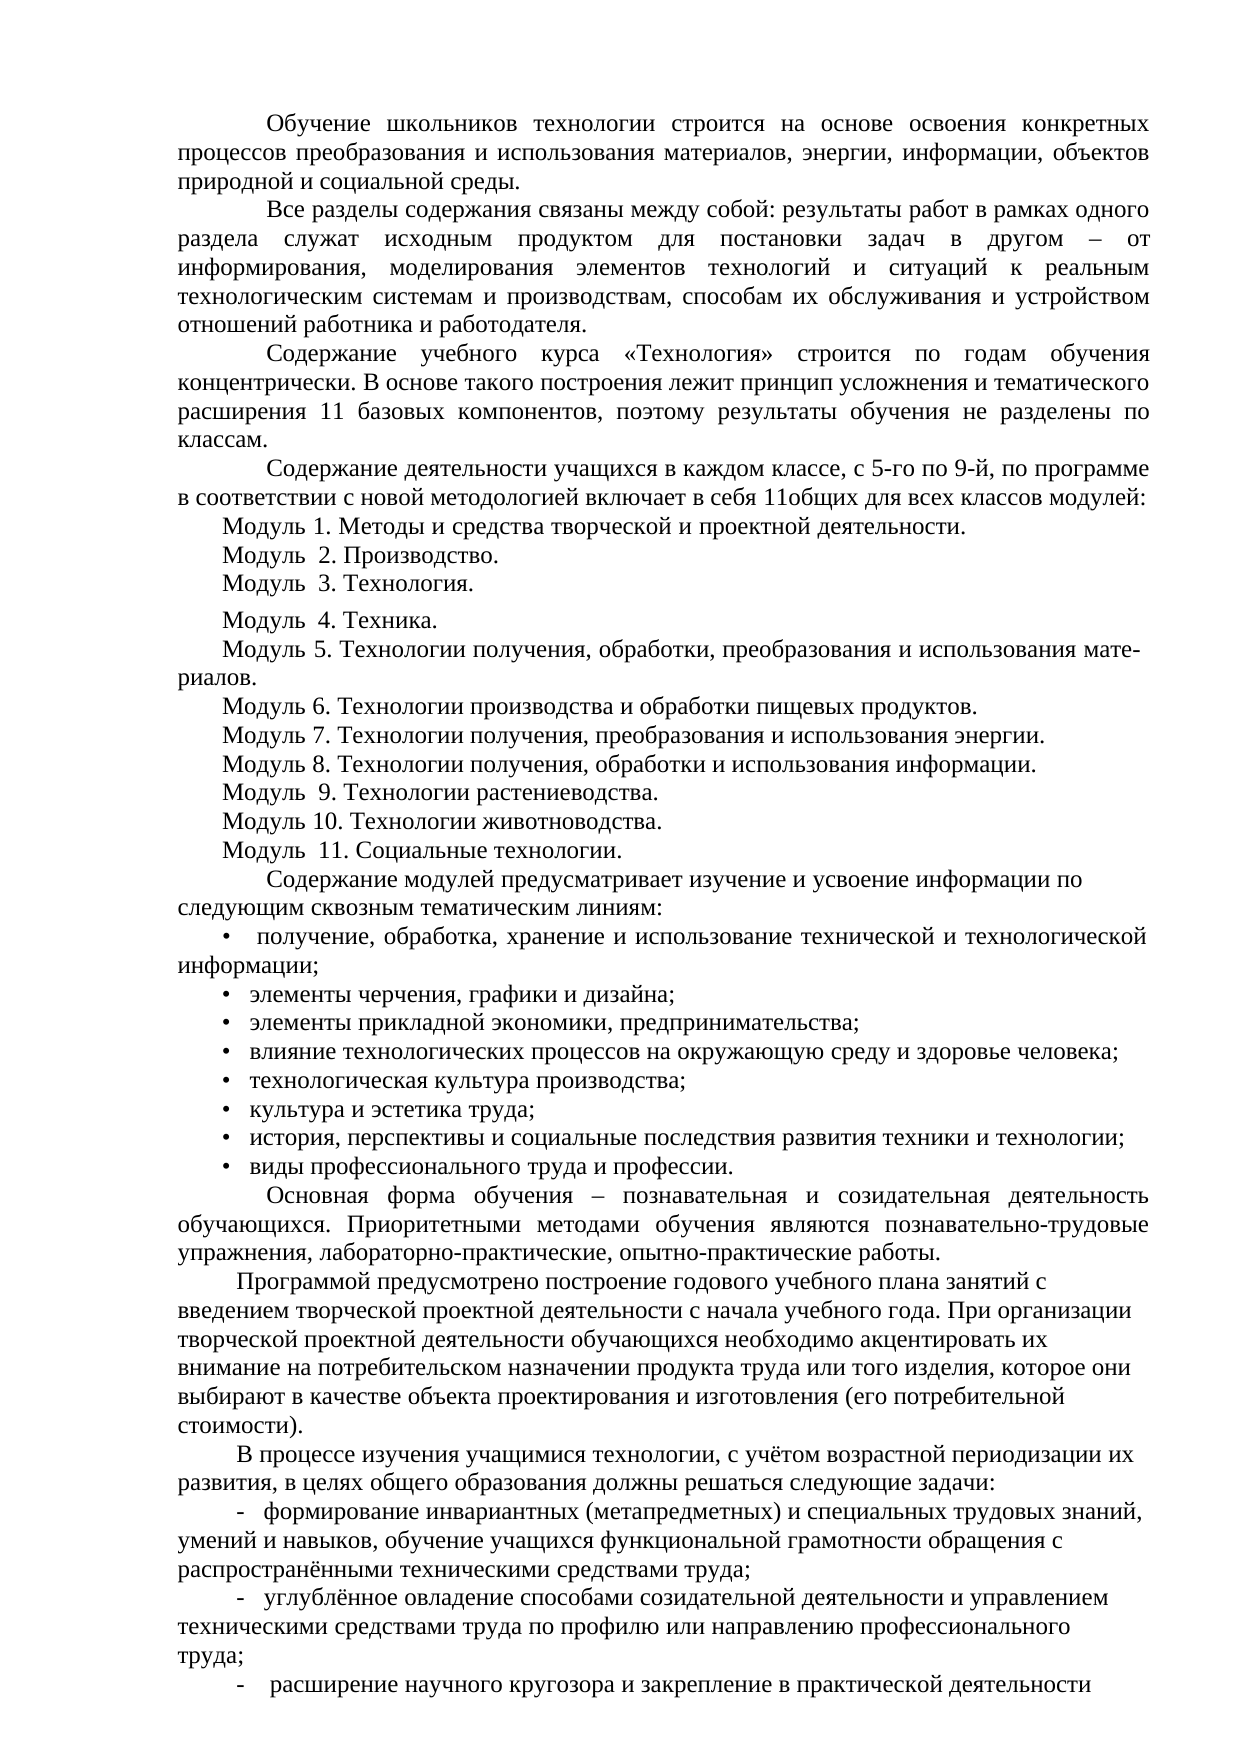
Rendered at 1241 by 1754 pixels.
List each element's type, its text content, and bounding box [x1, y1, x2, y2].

list элементы черчения, графики и дизайна; [222, 979, 1178, 1007]
list углублённое овладение способами созидательной деятельности и управлением техническими средствами труда по профилю или направлению профессионального труда; [177, 1582, 1143, 1669]
text Модуль 10. Технологии животноводства. Модуль 11. Социальные технологии. [222, 806, 744, 864]
list элементы прикладной экономики, предпринимательства; [222, 1007, 1178, 1036]
text Модуль 5. Технологии получения, обработки, преобразования и использования мате- риалов. [177, 634, 1178, 691]
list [177, 1669, 1140, 1697]
list влияние технологических процессов на окружающую среду и здоровье человека; [222, 1036, 1178, 1065]
list виды профессионального труда и профессии. [222, 1151, 1178, 1180]
list история, перспективы и социальные последствия развития техники и технологии; [222, 1122, 1178, 1151]
text Модуль 1. Методы и средства творческой и проектной деятельности. Модуль 2. Производство. [222, 511, 967, 568]
text В процессе изучения учащимися технологии, с учётом возрастной периодизации их развития, в целях общего образования должны решаться следующие задачи: [177, 1439, 1149, 1496]
text Содержание модулей предусматривает изучение и усвоение информации по следующим сквозным тематическим линиям: [177, 864, 1149, 921]
text Содержание учебного курса «Технология» строится по годам обучения концентрически. В основе такого построения лежит принцип усложнения и тематического расширения 11 базовых компонентов, поэтому результаты обучения не разделены по классам. [177, 338, 1150, 453]
list технологическая культура производства; [222, 1065, 1178, 1094]
text Модуль 6. Технологии производства и обработки пищевых продуктов. Модуль 7. Технологии получения, преобразования и использования энергии. Модуль 8. Технологии получения, обработки и использования информации. Модуль 9. Технологии растениеводства. [222, 691, 1059, 806]
text Модуль 4. Техника. [222, 605, 1178, 633]
list получение, обработка, хранение и использование технической и технологической информации; [177, 921, 1149, 979]
list формирование инвариантных (метапредметных) и специальных трудовых знаний, умений и навыков, обучение учащихся функциональной грамотности обращения с распространёнными техническими средствами труда; [177, 1496, 1151, 1582]
text Обучение школьников технологии строится на основе освоения конкретных процессов преобразования и использования материалов, энергии, информации, объектов природной и социальной среды. [177, 108, 1150, 194]
text Содержание деятельности учащихся в каждом классе, с 5-го по 9-й, по программе в соответствии с новой методологией включает в себя 11общих для всех классов модулей: [177, 453, 1150, 511]
text Все разделы содержания связаны между собой: результаты работ в рамках одного раздела служат исходным продуктом для постановки задач в другом – от информирования, моделирования элементов технологий и ситуаций к реальным технологическим системам и производствам, способам их обслуживания и устройством отношений работника и работодателя. [177, 194, 1150, 338]
list культура и эстетика труда; [222, 1094, 1178, 1122]
text Модуль 3. Технология. [222, 568, 1178, 597]
text Программой предусмотрено построение годового учебного плана занятий с введением творческой проектной деятельности с начала учебного года. При организации творческой проектной деятельности обучающихся необходимо акцентировать их внимание на потребительском назначении продукта труда или того изделия, которое они выбирают в качестве объекта проектирования и изготовления (его потребительной стоимости). [177, 1266, 1142, 1439]
text Основная форма обучения – познавательная и созидательная деятельность обучающихся. Приоритетными методами обучения являются познавательно-трудовые упражнения, лабораторно-практические, опытно-практические работы. [177, 1180, 1150, 1266]
